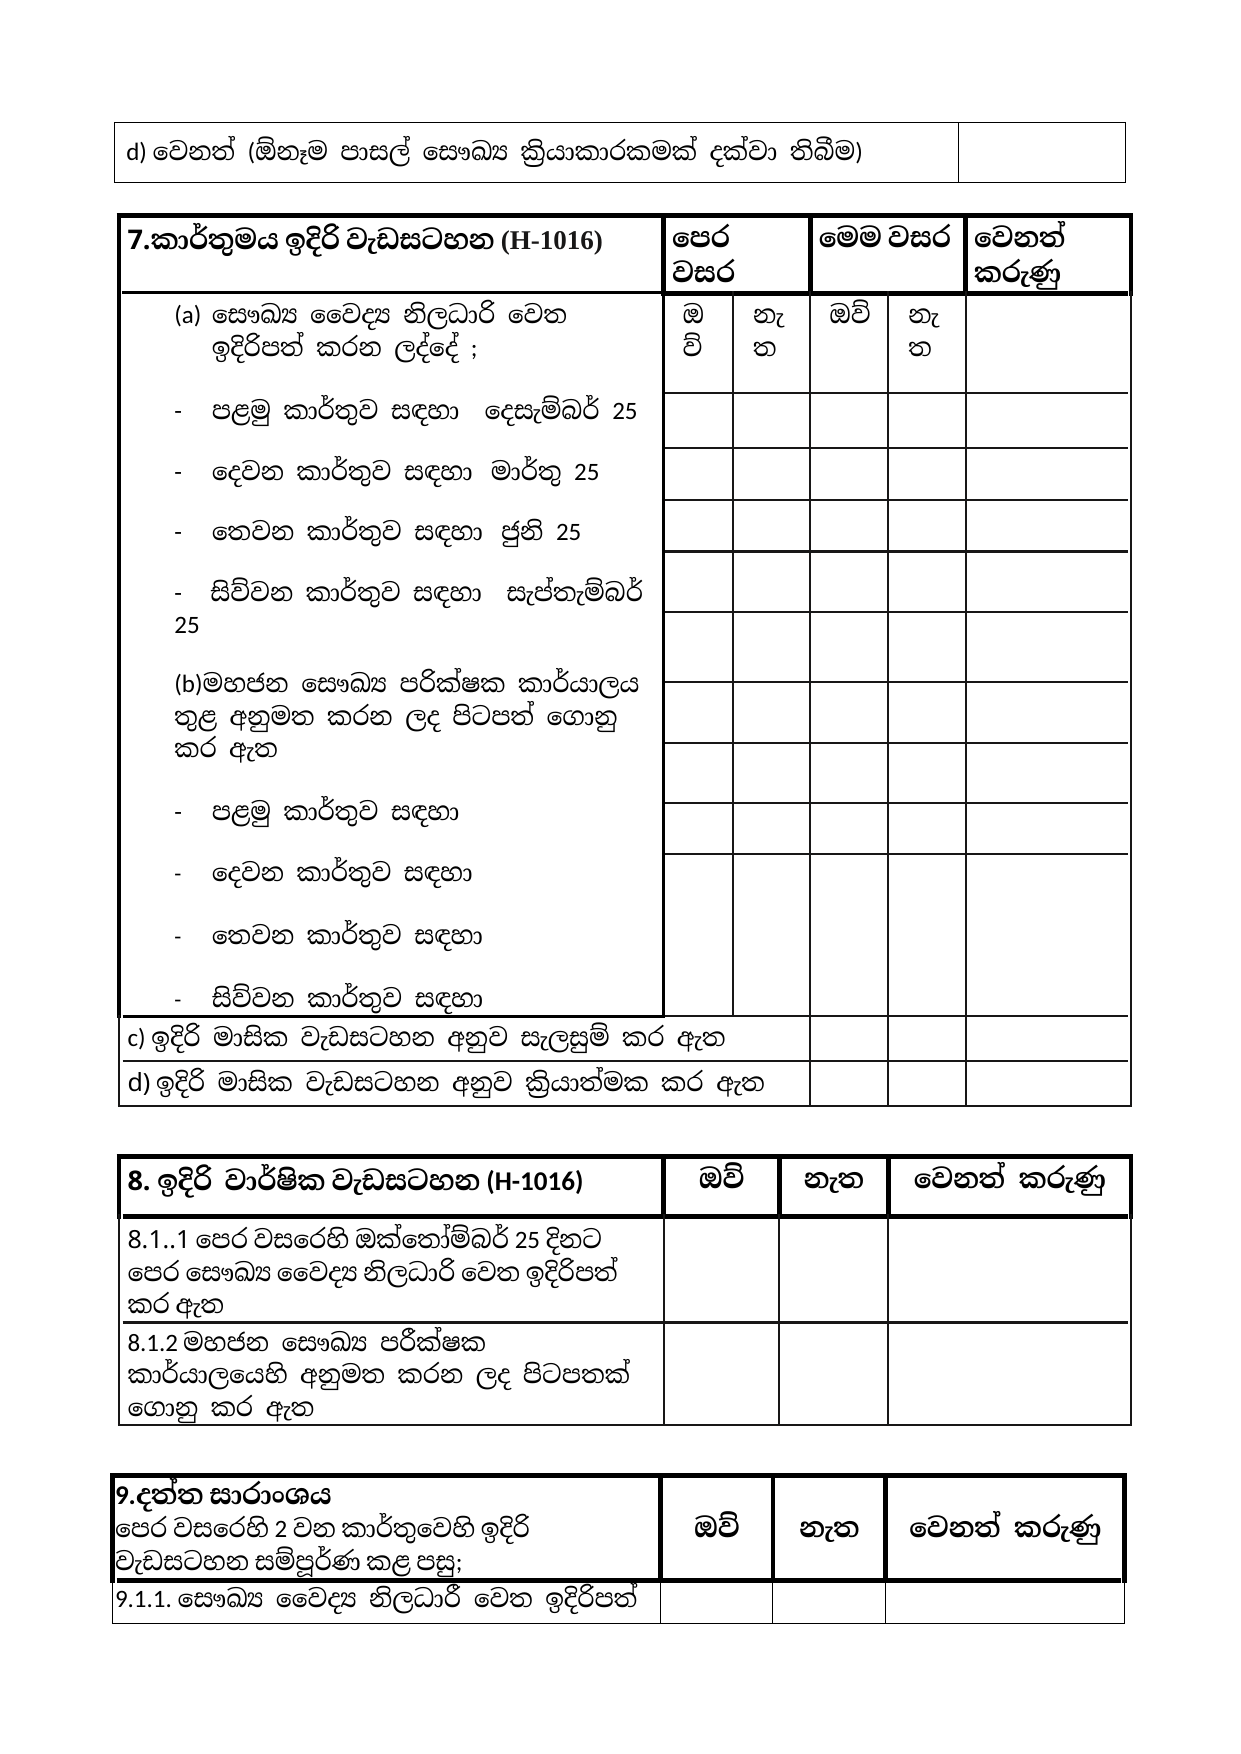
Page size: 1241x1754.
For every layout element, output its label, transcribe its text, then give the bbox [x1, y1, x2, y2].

table_cell [889, 394, 965, 447]
table_cell නැත [889, 296, 965, 392]
table_cell [811, 855, 887, 1015]
table_cell [811, 804, 887, 853]
table_cell [889, 449, 965, 499]
table_header පෙර වසර [666, 218, 808, 291]
table_cell [665, 855, 732, 1015]
table_cell [780, 1324, 887, 1424]
table_cell [734, 855, 809, 1015]
table_cell [889, 683, 965, 742]
table_header ඔව් [666, 1159, 777, 1214]
table_header වෙනත් කරුණු [968, 218, 1129, 291]
table_header වෙනත් කරුණු [888, 1478, 1122, 1578]
table_cell [665, 501, 732, 550]
table_cell 8.1.2මහජන සෞඛ්‍ය පරීක්ෂක කාර්යාලයෙහි අනුමත කරන ලද පිටපතක් ගොනු කර ඇත [120, 1321, 663, 1424]
table_cell [967, 611, 1130, 681]
table_cell [889, 855, 965, 1015]
table_cell [889, 1062, 965, 1105]
table_cell ඔව් [665, 296, 732, 392]
table_cell [967, 447, 1130, 499]
table_cell [734, 613, 809, 681]
table_header නැත [782, 1159, 886, 1214]
table_cell [811, 613, 887, 681]
table_cell [967, 681, 1130, 742]
table_cell [889, 553, 965, 611]
table_cell [665, 683, 732, 742]
table_cell [665, 744, 732, 802]
table_header වෙනත් කරුණු [891, 1159, 1129, 1214]
table_cell [889, 501, 965, 550]
table_cell [811, 449, 887, 499]
table_cell [811, 1017, 887, 1060]
table_cell [959, 123, 1125, 182]
table_cell [967, 291, 1130, 392]
table_cell d) ඉදිරි මාසික වැඩසටහන අනුව ක්‍රියාත්මක කර ඇත [120, 1060, 809, 1105]
table_header 9.දත්ත සාරාංශය පෙර වසරෙහි 2 වන කාර්තුවෙහි ඉදිරි වැඩසටහන සම්පූර්ණ කළ පසු; [115, 1478, 658, 1578]
table_cell [811, 394, 887, 447]
table_cell [734, 744, 809, 802]
table_cell [967, 1060, 1130, 1105]
table_cell [665, 613, 732, 681]
table_cell [665, 1324, 778, 1424]
table_cell [661, 1583, 772, 1623]
table_cell [967, 499, 1130, 550]
table_cell සෞඛ්‍ය වෛද්‍ය නිලධාරි වෙත ඉදිරිපත් කරන ලද්දේ ; පළමු කාර්තුව සඳහා දෙසැම්බර් 25 දෙවන කාර්තුව සඳහා මාර්තු 25 තෙවන කාර්තුව සඳහා ජුනි 25 - සිව්වන කාර්තුව සඳහා සැප්තැම්බර් 25 (b)මහජන සෞඛ්‍ය පරික්ෂක කාර්යාලය තුළ අනුමත කරන ලද පිටපත් ගොනු කර ඇත පළමු කාර්තුව සඳහා දෙවන කාර්තුව සඳහා තෙවන කාර්තුව සඳහා සිව්වන කාර්තුව සඳහා [121, 291, 662, 1015]
table_cell [665, 449, 732, 499]
table_cell [811, 744, 887, 802]
table_cell [811, 553, 887, 611]
table_cell [734, 804, 809, 853]
table_cell c) ඉදිරි මාසික වැඩසටහන අනුව සැලසුම් කර ඇත [120, 1015, 809, 1060]
table_cell [967, 742, 1130, 802]
table_header 7.කාර්තුමය ඉදිරි වැඩසටහන (H‐1016) [121, 218, 661, 291]
table_cell [967, 392, 1130, 447]
table_cell [886, 1578, 1124, 1623]
table_cell [967, 853, 1130, 1015]
table_header නැත [775, 1478, 883, 1578]
table_cell [734, 553, 809, 611]
table_cell [967, 550, 1130, 611]
table_cell නැත [734, 296, 809, 392]
table_cell [967, 802, 1130, 853]
table_cell d) වෙනත් (ඕනෑම පාසල් සෞඛ්‍ය ක්‍රියාකාරකමක් දක්වා තිබීම) [115, 123, 958, 182]
table_cell [773, 1583, 885, 1623]
table_cell [811, 683, 887, 742]
table_cell [734, 449, 809, 499]
table_cell [665, 1219, 778, 1321]
table_header මෙම වසර [813, 218, 963, 291]
table_cell [665, 394, 732, 447]
table_cell [665, 553, 732, 611]
table_cell [811, 501, 887, 550]
table_cell [734, 394, 809, 447]
table_header 8. ඉදිරි වාර්ෂික වැඩසටහන (H-1016) [121, 1159, 661, 1214]
table_cell [889, 1017, 965, 1060]
table_cell ඔව් [811, 296, 887, 392]
table_cell [889, 744, 965, 802]
table_cell [889, 804, 965, 853]
table_cell [811, 1062, 887, 1105]
table_cell [889, 1214, 1130, 1321]
table_cell [734, 683, 809, 742]
table_cell [889, 1321, 1130, 1424]
table_cell [889, 613, 965, 681]
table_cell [113, 1578, 660, 1623]
table_cell [967, 1015, 1130, 1060]
table_header ඔව් [663, 1478, 771, 1578]
table_cell [780, 1219, 887, 1321]
table_cell 8.1..1පෙර වසරෙහි ඔක්තෝම්බර් 25 දිනට පෙර සෞඛ්‍ය වෛද්‍ය නිලධාරි වෙත ඉදිරිපත් කර ඇත [120, 1214, 663, 1321]
table_cell [734, 501, 809, 550]
table_cell [665, 804, 732, 853]
